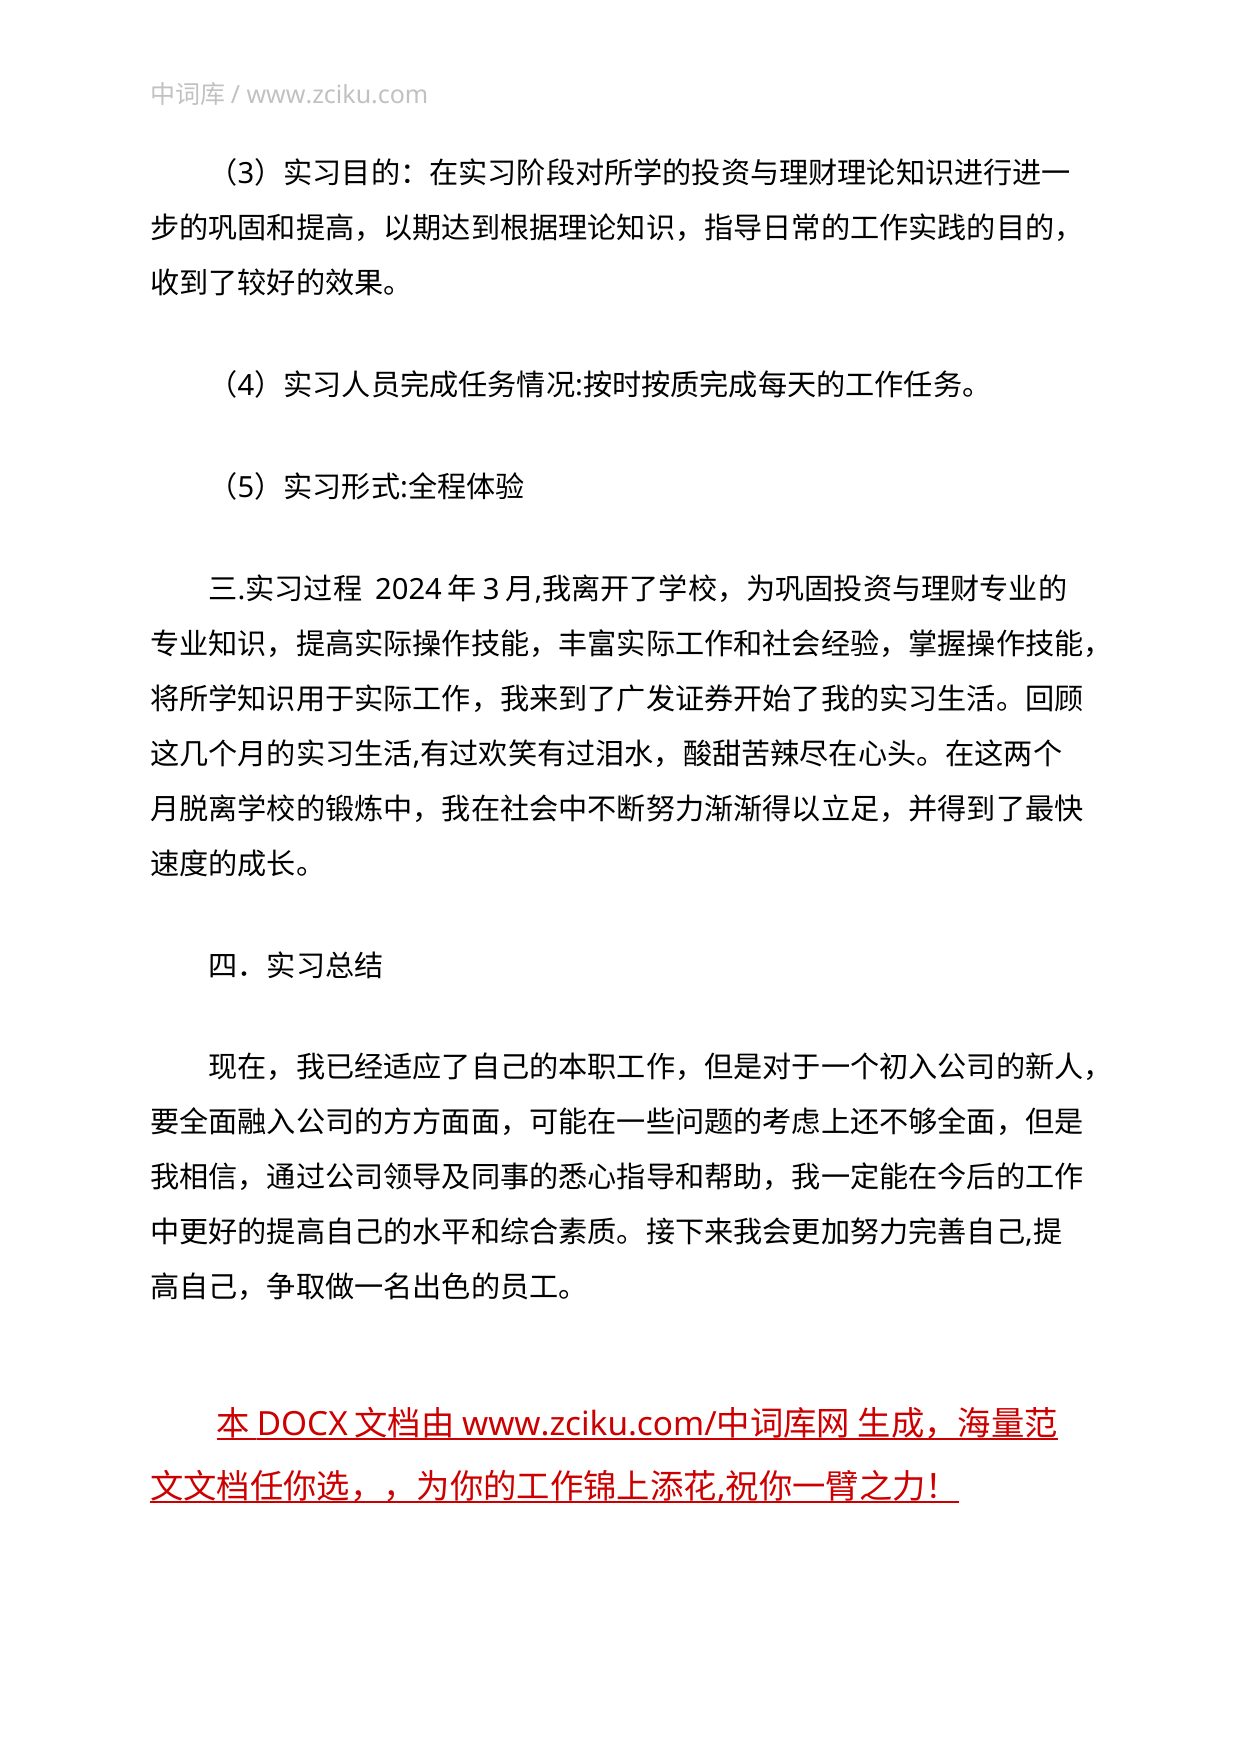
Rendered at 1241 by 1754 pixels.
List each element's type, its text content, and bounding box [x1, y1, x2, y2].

text （5）实习形式:全程体验 [150, 464, 1090, 506]
text 四．实习总结 [150, 942, 1090, 984]
text 三.实习过程 2024年3月,我离开了学校，为巩固投资与理财专业的专业知识，提高实际操作技能，丰富实际工作和社会经验，掌握操作技能，将所学知识用于实际工作，我来到了广发证券开始了我的实习生活。回顾这几个月的实习生活,有过欢笑有过泪水，酸甜苦辣尽在心头。在这两个月脱离学校的锻炼中，我在社会中不断努力渐渐得以立足，并得到了最快速度的成长。 [150, 566, 1090, 883]
text （3）实习目的：在实习阶段对所学的投资与理财理论知识进行进一步的巩固和提高，以期达到根据理论知识，指导日常的工作实践的目的，收到了较好的效果。 [150, 150, 1090, 302]
text （4）实习人员完成任务情况:按时按质完成每天的工作任务。 [150, 362, 1090, 404]
text 本DOCX文档由 www.zciku.com/中词库网 生成，海量范文文档任你选，，为你的工作锦上添花,祝你一臂之力！ [150, 1397, 1090, 1508]
text 现在，我已经适应了自己的本职工作，但是对于一个初入公司的新人，要全面融入公司的方方面面，可能在一些问题的考虑上还不够全面，但是我相信，通过公司领导及同事的悉心指导和帮助，我一定能在今后的工作中更好的提高自己的水平和综合素质。接下来我会更加努力完善自己,提高自己，争取做一名出色的员工。 [150, 1044, 1090, 1306]
